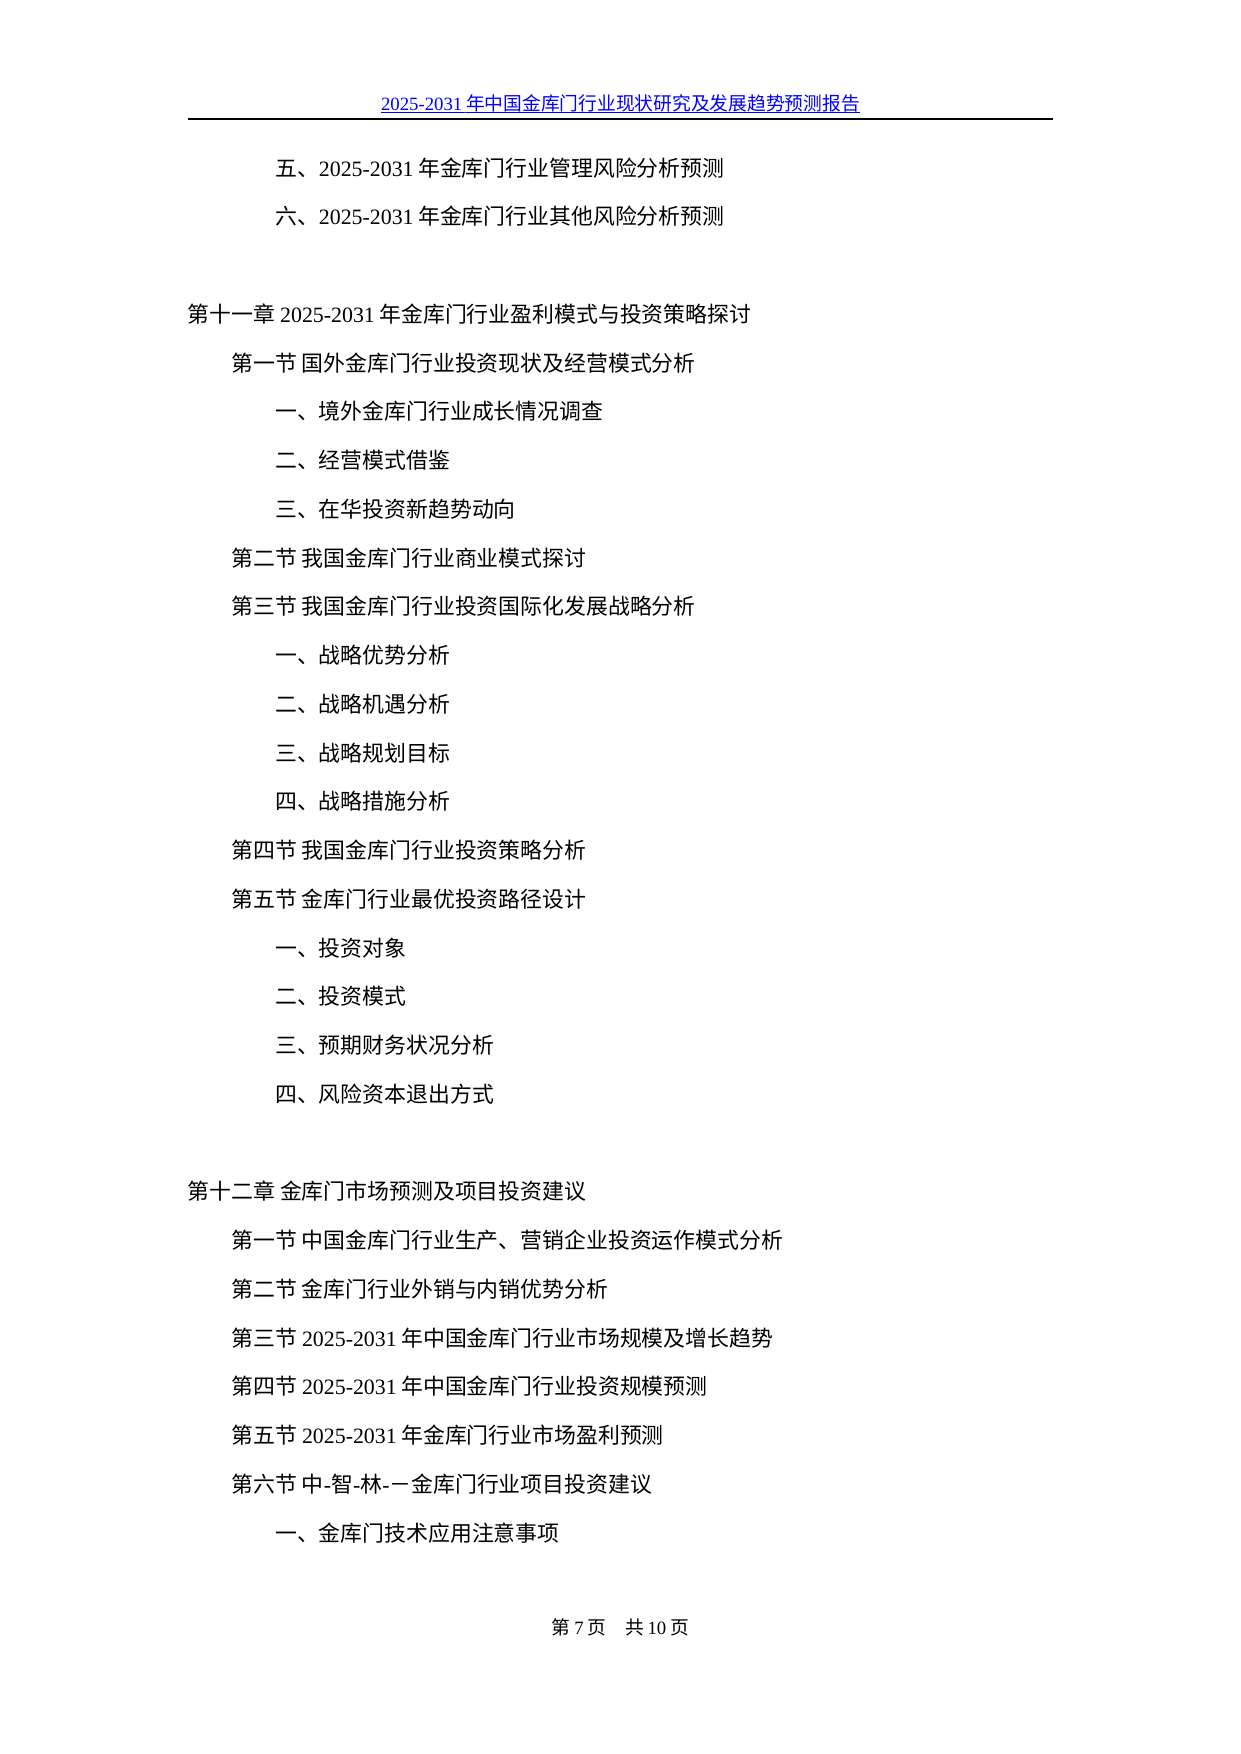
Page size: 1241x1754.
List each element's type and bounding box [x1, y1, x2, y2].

text [187, 150, 1053, 1548]
